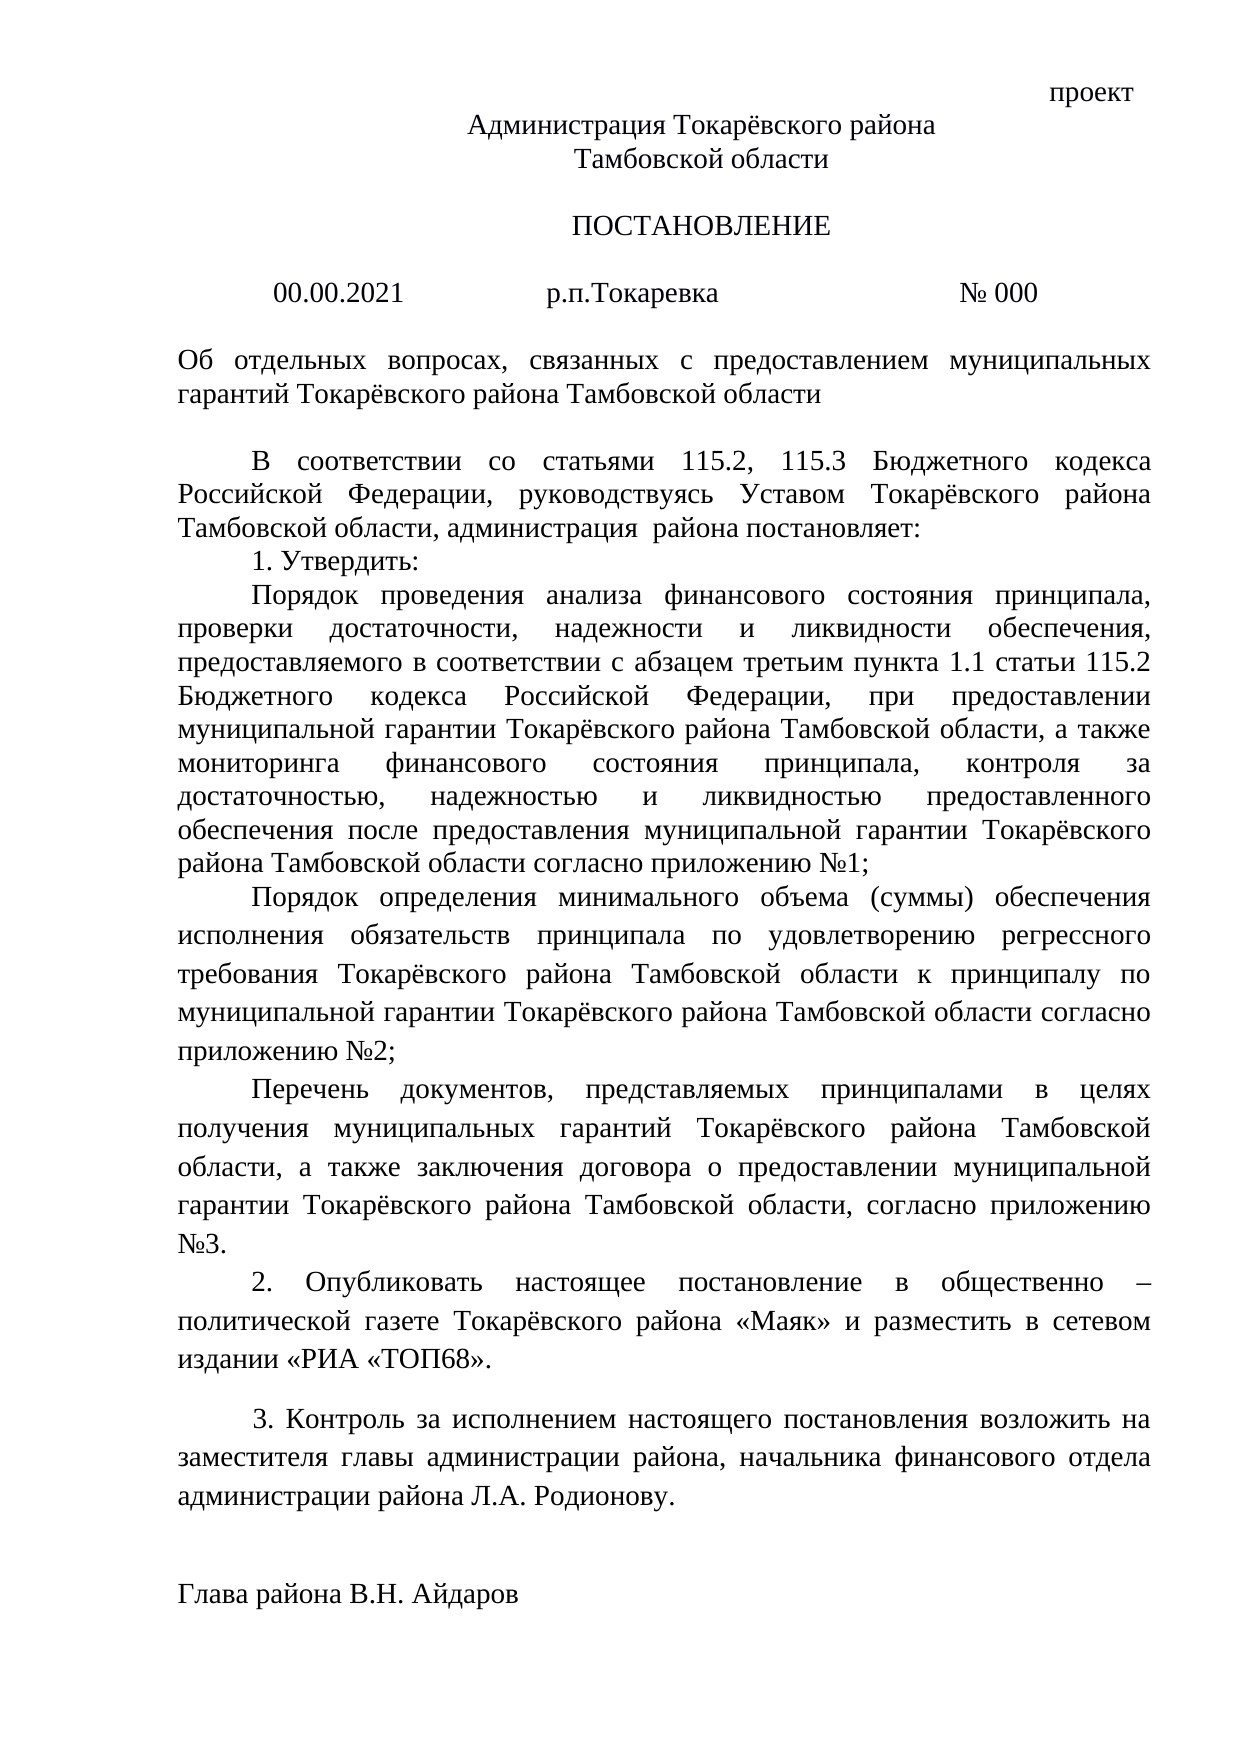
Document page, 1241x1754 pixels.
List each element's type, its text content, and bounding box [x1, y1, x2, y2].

text 2. Опубликовать настоящее постановление в общественно – политической газете Токарёвского района «Маяк» и разместить в сетевом издании «РИА «ТОП68». [177, 1264, 1152, 1375]
text 3. Контроль за исполнением настоящего постановления возложить на заместителя главы администрации района, начальника финансового отдела администрации района Л.А. Родионову. [177, 1401, 1152, 1511]
text 00.00.2021 р.п.Токаревка № 000 [177, 275, 1152, 309]
text Глава района В.Н. Айдаров [177, 1576, 1152, 1609]
text ПОСТАНОВЛЕНИЕ [177, 208, 1152, 242]
text 1. Утвердить: [177, 543, 1152, 577]
text Администрация Токарёвского района [177, 107, 1152, 141]
text Тамбовской области [177, 141, 1152, 174]
text Порядок определения минимального объема (суммы) обеспечения исполнения обязательств принципала по удовлетворению регрессного требования Токарёвского района Тамбовской области к принципалу по муниципальной гарантии Токарёвского района Тамбовской области согласно приложению №2; [177, 879, 1152, 1067]
text проект [177, 74, 1152, 107]
text В соответствии со статьями 115.2, 115.3 Бюджетного кодекса Российской Федерации, руководствуясь Уставом Токарёвского района Тамбовской области, администрация района постановляет: [177, 443, 1152, 543]
text Порядок проведения анализа финансового состояния принципала, проверки достаточности, надежности и ликвидности обеспечения, предоставляемого в соответствии с абзацем третьим пункта 1.1 статьи 115.2 Бюджетного кодекса Российской Федерации, при предоставлении муниципальной гарантии Токарёвского района Тамбовской области, а также мониторинга финансового состояния принципала, контроля за достаточностью, надежностью и ликвидностью предоставленного обеспечения после предоставления муниципальной гарантии Токарёвского района Тамбовской области согласно приложению №1; [177, 577, 1152, 879]
text Перечень документов, представляемых принципалами в целях получения муниципальных гарантий Токарёвского района Тамбовской области, а также заключения договора о предоставлении муниципальной гарантии Токарёвского района Тамбовской области, согласно приложению №3. [177, 1072, 1152, 1259]
text Об отдельных вопросах, связанных с предоставлением муниципальных гарантий Токарёвского района Тамбовской области [177, 342, 1152, 409]
